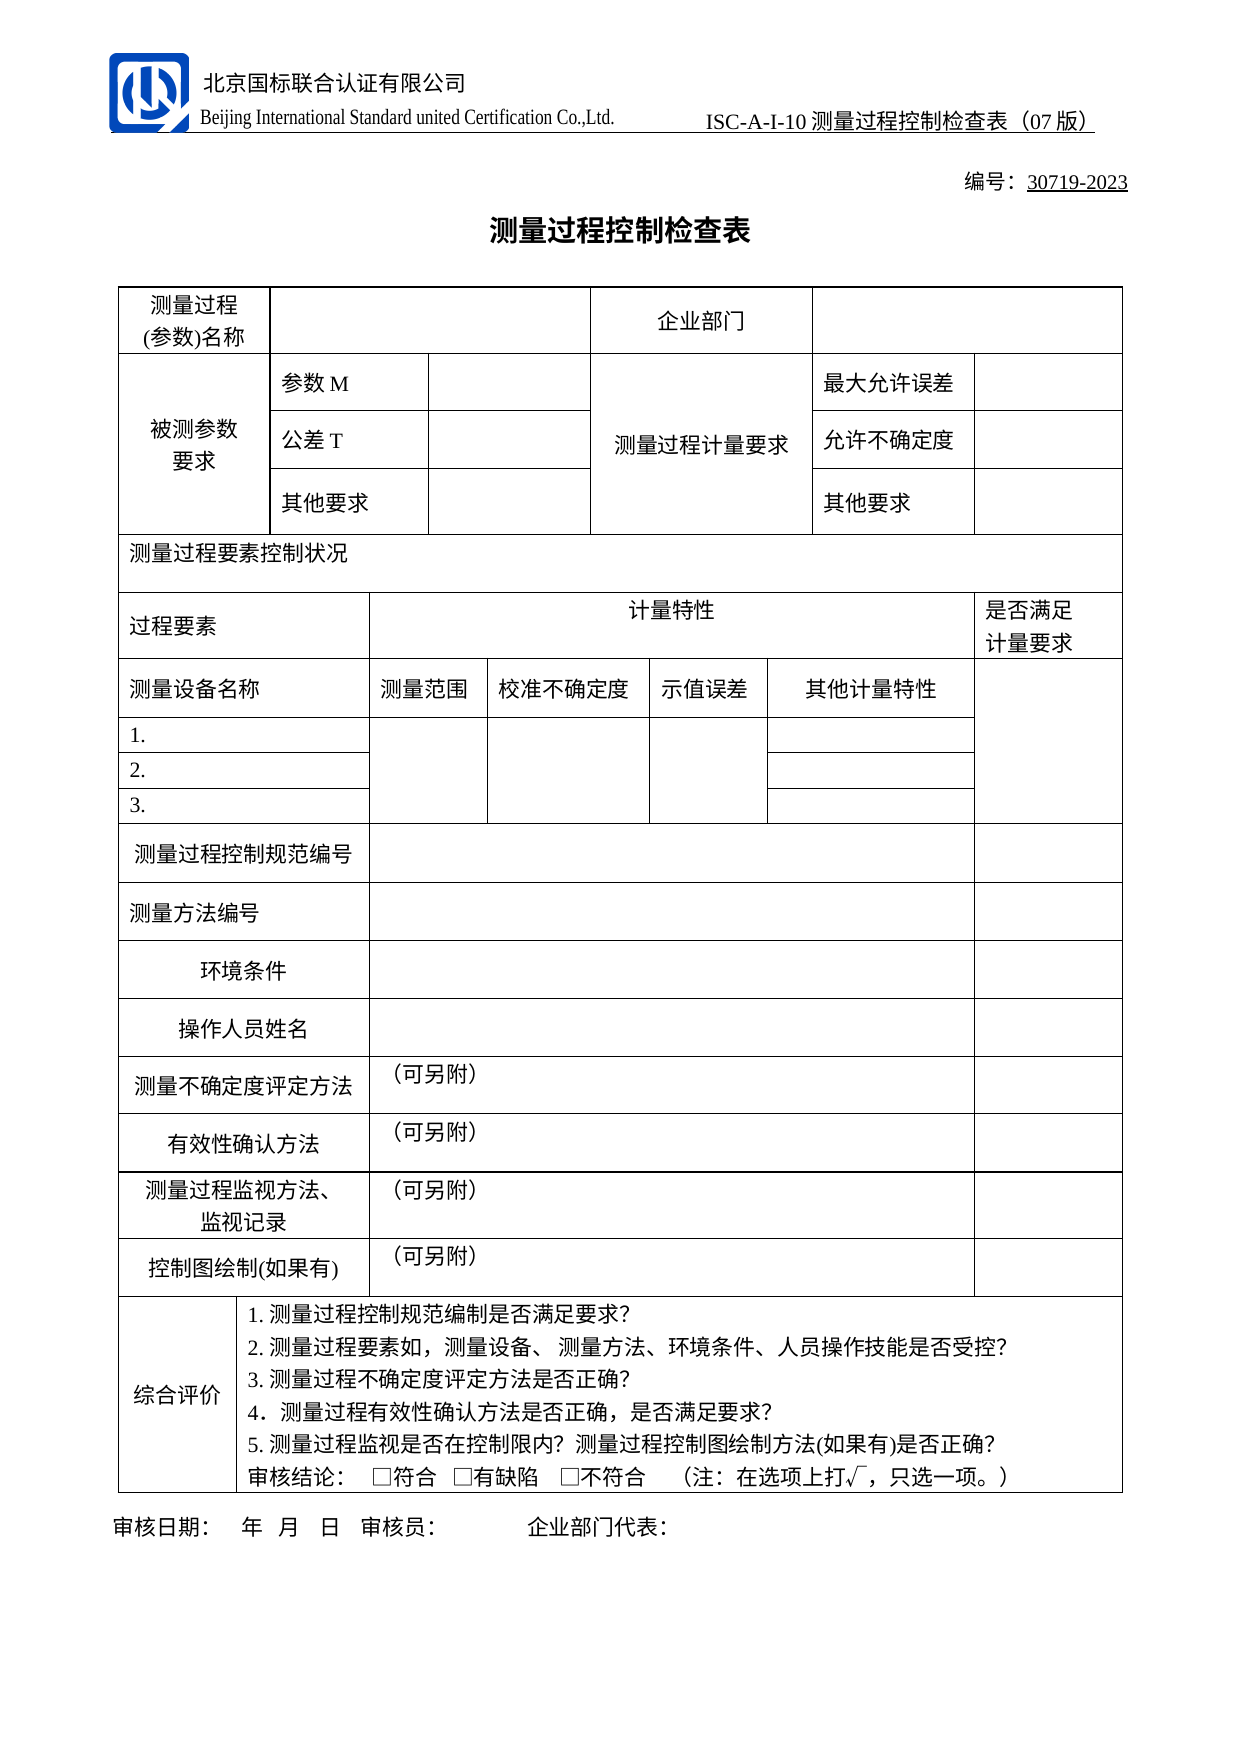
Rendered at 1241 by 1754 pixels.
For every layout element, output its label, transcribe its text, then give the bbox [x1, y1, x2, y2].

text 审核日期： 年 月 日 审核员： 企业部门代表： [112, 1509, 1128, 1542]
table_cell 有效性确认方法 [119, 1114, 369, 1171]
table_cell （可另附） [370, 1239, 974, 1296]
table_cell [768, 789, 974, 823]
table_cell [975, 1057, 1122, 1113]
table_cell 测量过程计量要求 [591, 354, 812, 534]
table_cell [768, 753, 974, 788]
table_header 企业部门 [591, 288, 812, 352]
table_cell [650, 718, 767, 823]
table_cell 1. 测量过程控制规范编制是否满足要求？ 2. 测量过程要素如，测量设备、 测量方法、环境条件、人员操作技能是否受控？ 3. 测量过程不确定度评定方法是否正确？ 4．测量过程有效性确认方法是否正确，是否满足要求？ 5. 测量过程监视是否在控制限内？测量过程控制图绘制方法(如果有)是否正确？ 审核结论： □符合 □有缺陷 □不符合 （注：在选项上打√，只选一项。） [237, 1297, 1122, 1492]
table_cell 测量设备名称 [119, 659, 369, 717]
table_cell 1. [119, 718, 369, 752]
table_cell [975, 941, 1122, 998]
table_cell [975, 1114, 1122, 1171]
table_cell （可另附） [370, 1057, 974, 1113]
text 测量过程控制检查表 [112, 196, 1128, 261]
table_cell 综合评价 [119, 1297, 236, 1492]
table_cell [429, 411, 590, 468]
table_cell [768, 718, 974, 752]
table_cell 其他要求 [813, 469, 974, 534]
table_cell 测量范围 [370, 659, 487, 717]
table_cell （可另附） [370, 1114, 974, 1171]
table_cell 参数M [271, 354, 428, 410]
table_header [271, 288, 590, 352]
table_cell [429, 354, 590, 410]
table_cell 3. [119, 789, 369, 823]
table_cell [975, 1173, 1122, 1237]
table_cell [975, 999, 1122, 1056]
table_cell [370, 883, 974, 940]
table_cell 是否满足 计量要求 [975, 593, 1122, 658]
table_cell 测量方法编号 [119, 883, 369, 940]
picture [109, 53, 189, 133]
table_cell [975, 354, 1122, 410]
table_cell [488, 718, 649, 823]
table_cell [975, 411, 1122, 468]
table_cell 计量特性 [370, 593, 974, 658]
table_cell 2. [119, 753, 369, 788]
table_header [813, 288, 1122, 352]
table_cell [975, 824, 1122, 882]
table_cell 公差T [271, 411, 428, 468]
table_cell 控制图绘制(如果有) [119, 1239, 369, 1296]
table_cell [370, 941, 974, 998]
table_cell 过程要素 [119, 593, 369, 658]
table_cell 允许不确定度 [813, 411, 974, 468]
table_cell 测量过程监视方法、 监视记录 [119, 1173, 369, 1237]
table_cell 其他计量特性 [768, 659, 974, 717]
table_cell 测量不确定度评定方法 [119, 1057, 369, 1113]
table_cell 被测参数 要求 [119, 354, 269, 534]
table_cell 操作人员姓名 [119, 999, 369, 1056]
table_cell [370, 999, 974, 1056]
table_cell 环境条件 [119, 941, 369, 998]
table_cell [975, 469, 1122, 534]
table_cell [370, 824, 974, 882]
table_cell [975, 659, 1122, 823]
table_header 测量过程 (参数)名称 [119, 288, 269, 352]
table_cell [370, 718, 487, 823]
table_cell [975, 1239, 1122, 1296]
table_cell 测量过程控制规范编号 [119, 824, 369, 882]
text 编号：30719-2023 [112, 164, 1128, 196]
table_cell [429, 469, 590, 534]
table_cell 校准不确定度 [488, 659, 649, 717]
table_cell 最大允许误差 [813, 354, 974, 410]
table_cell 其他要求 [271, 469, 428, 534]
table_cell [975, 883, 1122, 940]
table_cell （可另附） [370, 1173, 974, 1237]
table_cell 测量过程要素控制状况 [119, 535, 1122, 592]
table_cell 示值误差 [650, 659, 767, 717]
